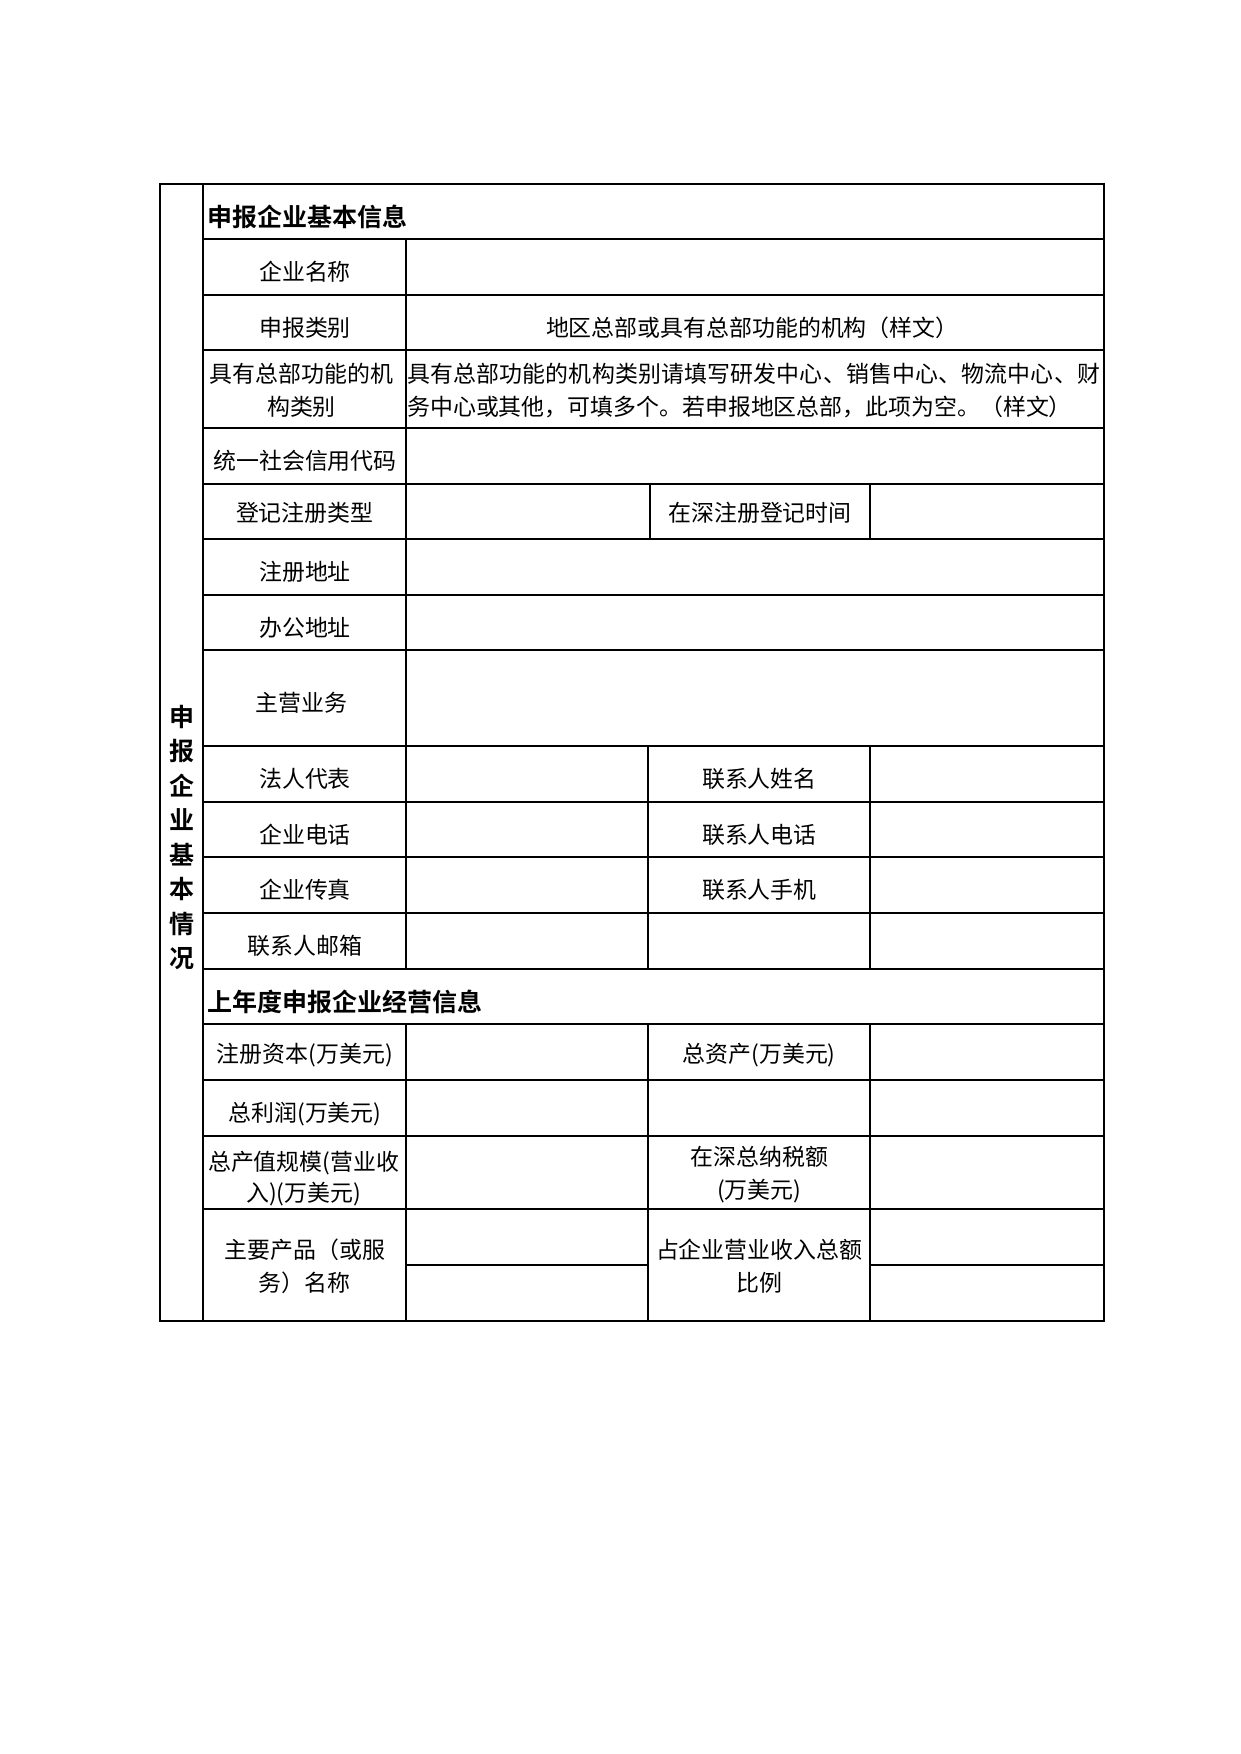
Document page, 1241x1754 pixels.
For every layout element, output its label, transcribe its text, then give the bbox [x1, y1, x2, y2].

table_cell [407, 1210, 647, 1264]
table_cell 在深注册登记时间 [651, 485, 869, 538]
table_cell [871, 485, 1103, 538]
table_cell 上年度申报企业经营信息 [204, 970, 1103, 1023]
table_cell [871, 1081, 1103, 1134]
table_cell [407, 540, 1103, 594]
table_cell [407, 803, 647, 856]
table_cell 具有总部功能的机构类别请填写研发中心、销售中心、物流中心、财务中心或其他，可填多个。若申报地区总部，此项为空。（样文） [407, 351, 1103, 427]
table_cell [407, 1137, 647, 1208]
table_cell 占企业营业收入总额比例 [649, 1210, 869, 1319]
table_cell [871, 1025, 1103, 1079]
table_cell [407, 747, 647, 801]
table_cell 主要产品（或服务）名称 [204, 1210, 405, 1319]
table_cell [407, 1025, 647, 1079]
table_cell 法人代表 [204, 747, 405, 801]
table_cell [871, 803, 1103, 856]
table_cell [407, 485, 649, 538]
table_cell [407, 858, 647, 912]
table_cell 联系人手机 [649, 858, 869, 912]
table_cell 总利润(万美元) [204, 1081, 405, 1134]
table_cell 主营业务 [204, 651, 405, 745]
table_cell [649, 1081, 869, 1134]
table_cell [871, 858, 1103, 912]
table_cell 地区总部或具有总部功能的机构（样文） [407, 296, 1103, 349]
table_cell 总产值规模(营业收入)(万美元) [204, 1137, 405, 1208]
table_cell [407, 914, 647, 967]
table_cell 企业传真 [204, 858, 405, 912]
table_cell 统一社会信用代码 [204, 429, 405, 482]
table_cell 企业电话 [204, 803, 405, 856]
table_cell [871, 1210, 1103, 1264]
table_cell 申报类别 [204, 296, 405, 349]
table_cell 在深总纳税额 (万美元) [649, 1137, 869, 1208]
table_cell 联系人电话 [649, 803, 869, 856]
table_cell [407, 1266, 647, 1319]
table_cell 企业名称 [204, 240, 405, 294]
table_cell [649, 914, 869, 967]
table_cell [871, 1137, 1103, 1208]
table_cell 注册资本(万美元) [204, 1025, 405, 1079]
table_header 申报企业基本信息 [204, 185, 1103, 238]
table_cell [407, 651, 1103, 745]
table_cell [871, 914, 1103, 967]
table_cell [871, 1266, 1103, 1319]
table_cell 办公地址 [204, 596, 405, 649]
table_cell [407, 596, 1103, 649]
table_cell 具有总部功能的机构类别 [204, 351, 405, 427]
table_cell 联系人邮箱 [204, 914, 405, 967]
table_cell [407, 240, 1103, 294]
table_cell [407, 1081, 647, 1134]
table_cell 注册地址 [204, 540, 405, 594]
table_header 申报企业基本情况 [161, 185, 202, 1319]
table_cell 登记注册类型 [204, 485, 405, 538]
table_cell [407, 429, 1103, 482]
table_cell 联系人姓名 [649, 747, 869, 801]
table_cell [871, 747, 1103, 801]
table_cell 总资产(万美元) [649, 1025, 869, 1079]
